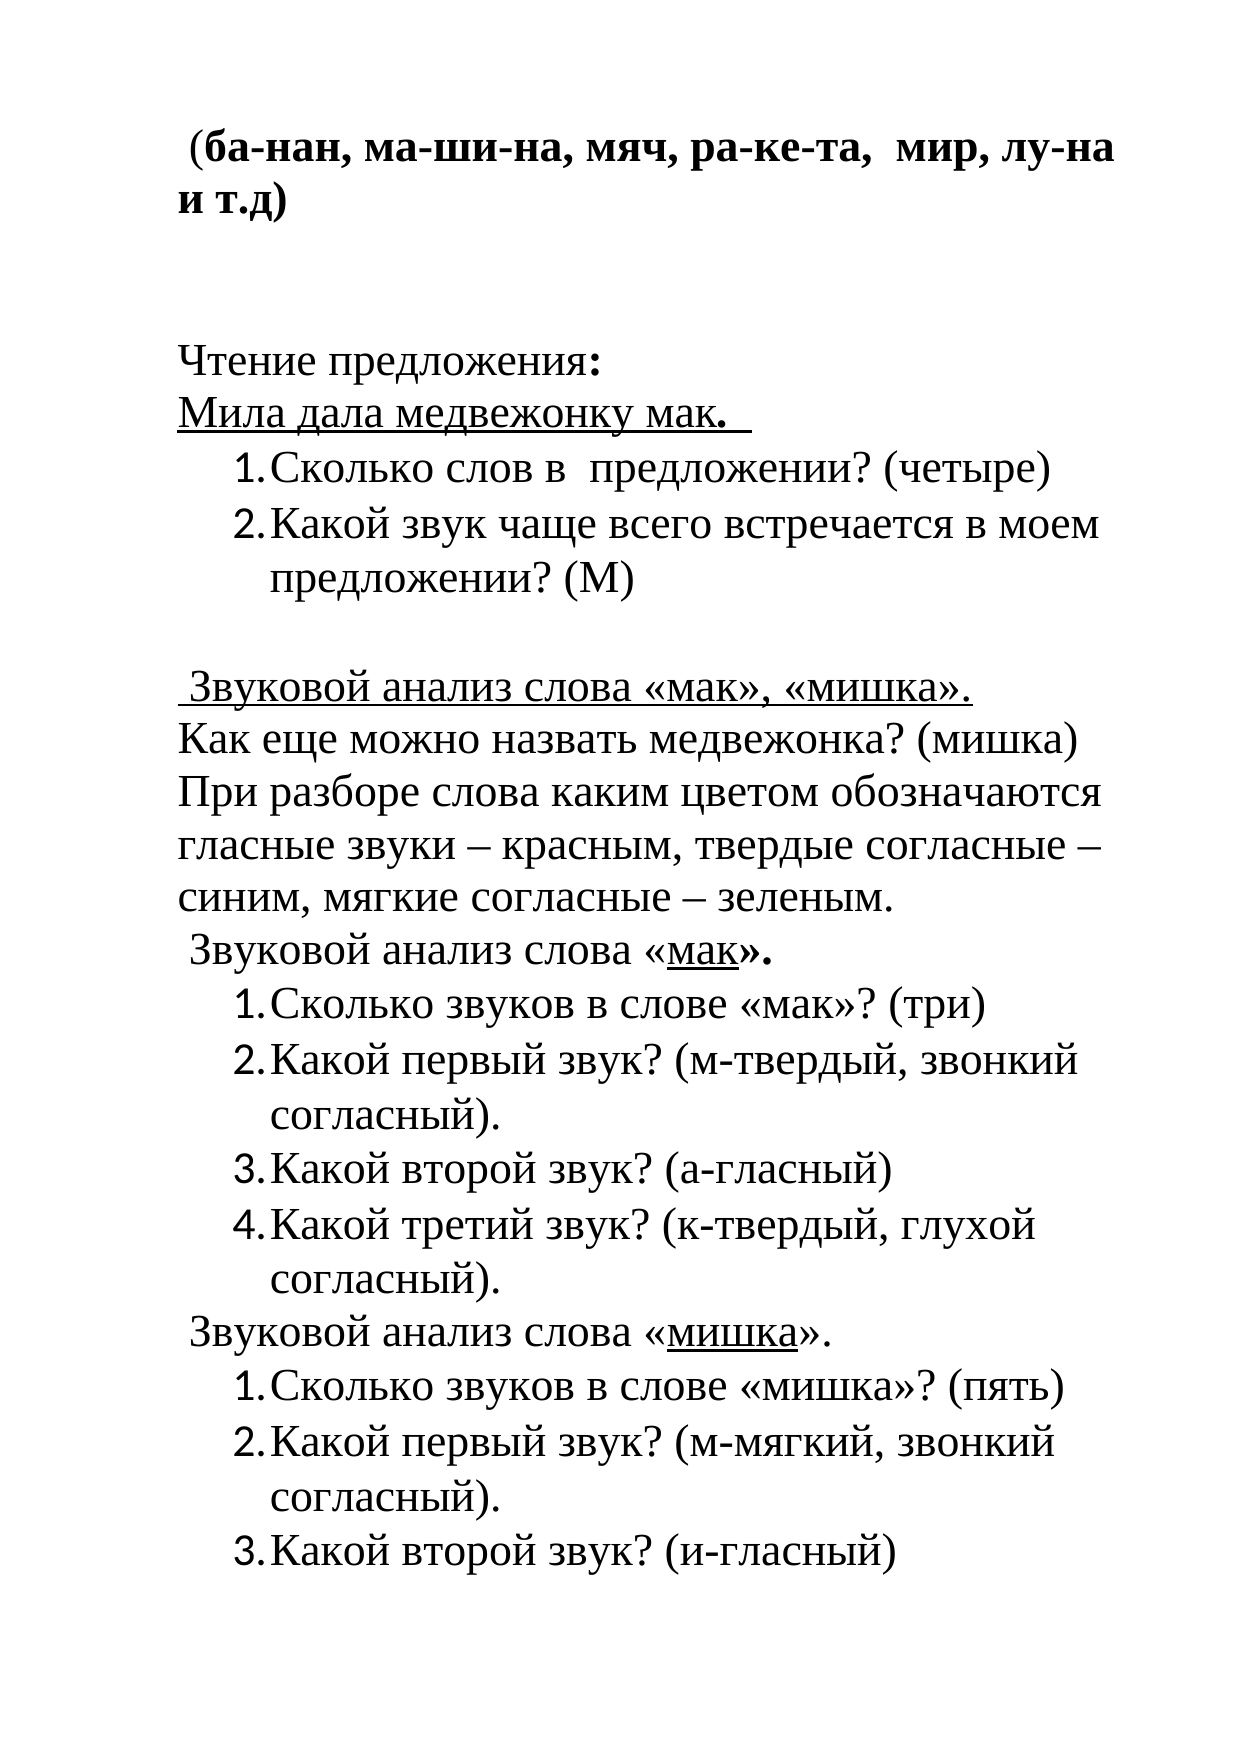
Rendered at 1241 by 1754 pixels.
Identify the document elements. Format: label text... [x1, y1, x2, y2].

list Сколько слов в предложении? (четыре) [232, 438, 1152, 493]
list Какой второй звук? (и-гласный) [232, 1521, 1152, 1577]
text При разборе слова каким цветом обозначаются гласные звуки – красным, твердые согласные – синим, мягкие согласные – зеленым. [177, 763, 1152, 922]
list Какой первый звук? (м-мягкий, звонкий согласный). [232, 1412, 1152, 1521]
text Звуковой анализ слова «мак». [177, 922, 1152, 974]
list Какой второй звук? (а-гласный) [232, 1139, 1152, 1195]
text Звуковой анализ слова «мишка». [177, 1303, 1152, 1356]
text Чтение предложения: [177, 332, 1152, 385]
text (ба-нан, ма-ши-на, мяч, ра-ке-та, мир, лу-на и т.д) [177, 118, 1152, 223]
list Какой первый звук? (м-твердый, звонкий согласный). [232, 1030, 1152, 1139]
list Какой третий звук? (к-твердый, глухой согласный). [232, 1195, 1152, 1303]
list Сколько звуков в слове «мишка»? (пять) [232, 1356, 1152, 1412]
list Какой звук чаще всего встречается в моем предложении? (М) [232, 493, 1152, 602]
text Как еще можно назвать медвежонка? (мишка) [177, 711, 1152, 763]
text Звуковой анализ слова «мак», «мишка». [177, 658, 1152, 711]
text Мила дала медвежонку мак. [177, 385, 1152, 438]
list Сколько звуков в слове «мак»? (три) [232, 974, 1152, 1030]
